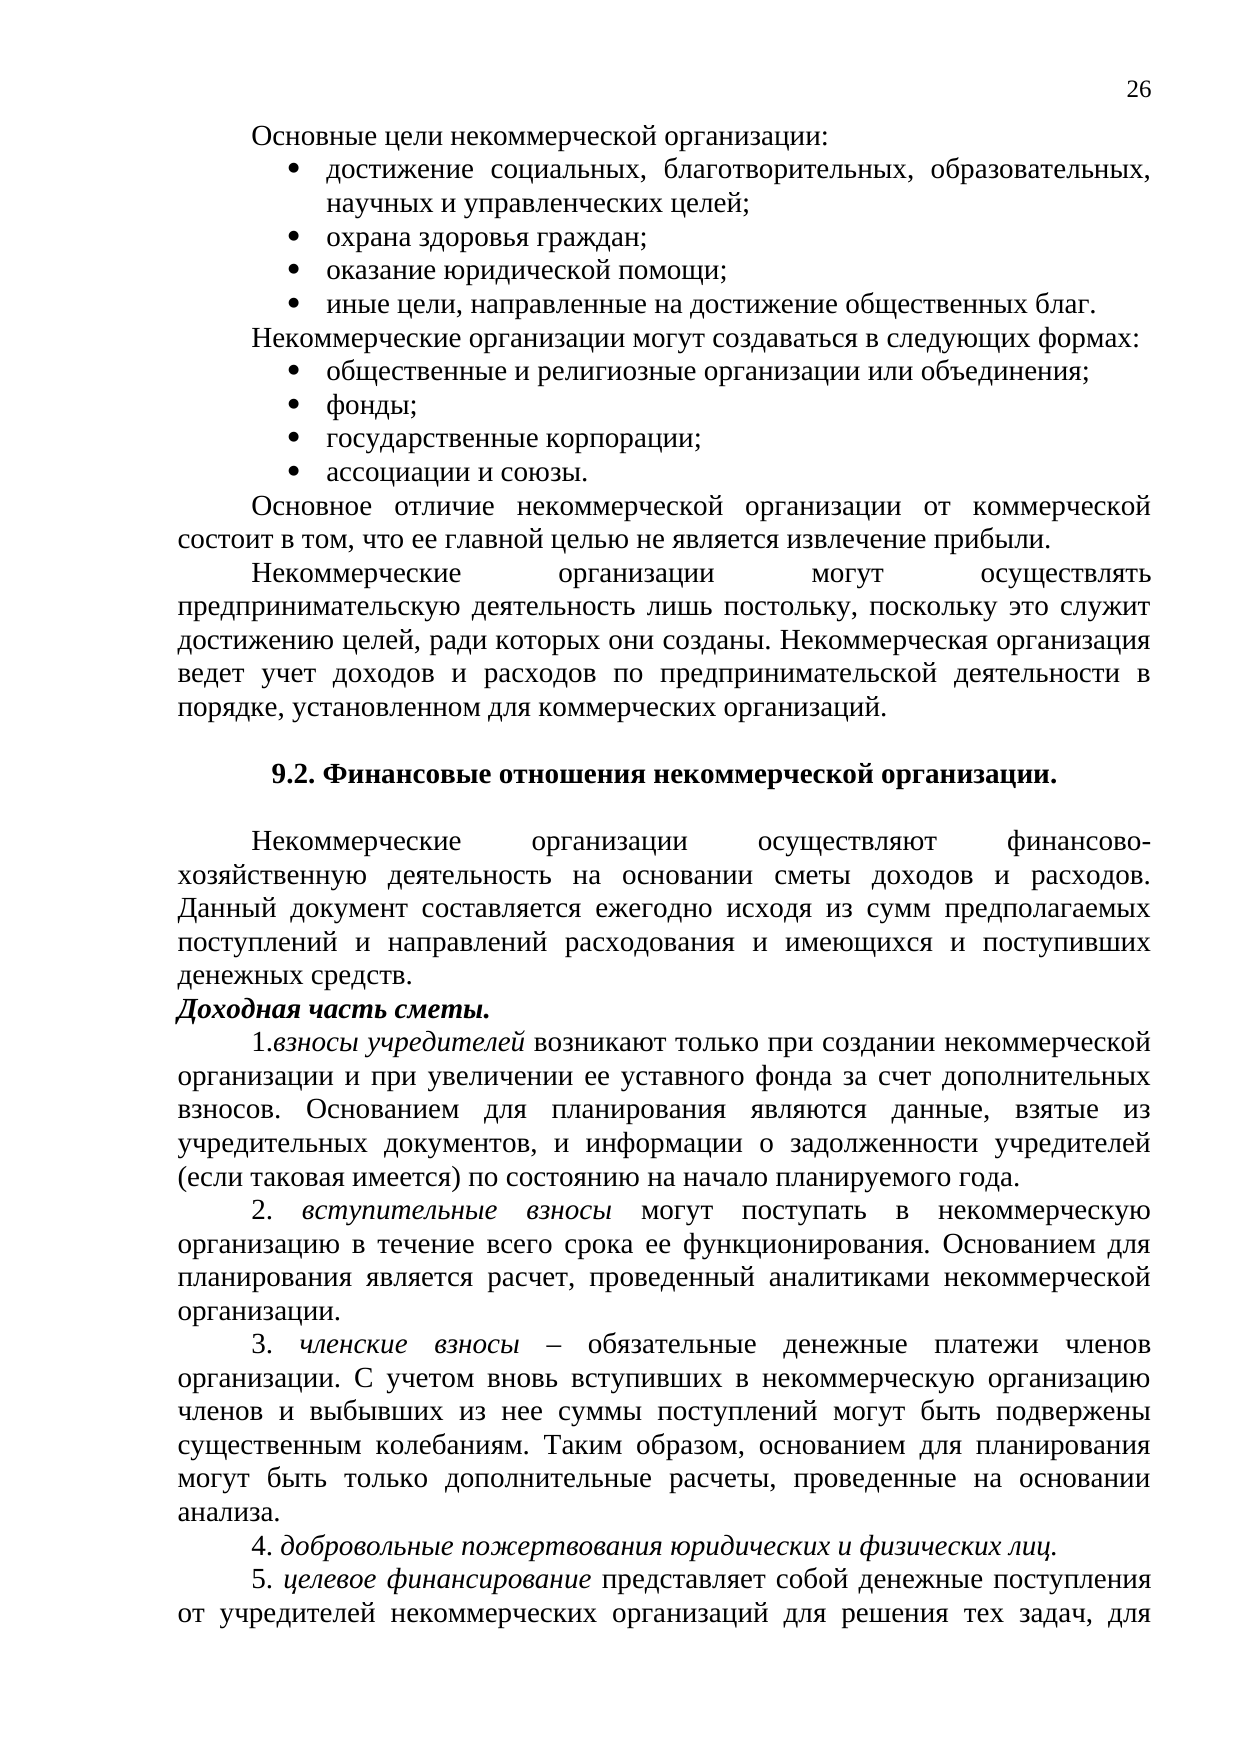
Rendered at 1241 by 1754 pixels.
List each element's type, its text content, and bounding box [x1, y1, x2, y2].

text 9.2. Финансовые отношения некоммерческой организации. [177, 756, 1152, 790]
text Основное отличие некоммерческой организации от коммерческой состоит в том, что ее главной целью не является извлечение прибыли. [177, 488, 1152, 555]
list иные цели, направленные на достижение общественных благ. [288, 286, 1152, 320]
text Основные цели некоммерческой организации: [177, 118, 1152, 152]
text Некоммерческие организации осуществляют финансово-хозяйственную деятельность на основании сметы доходов и расходов. Данный документ составляется ежегодно исходя из сумм предполагаемых поступлений и направлений расходования и имеющихся и поступивших денежных средств. [177, 823, 1152, 991]
text Некоммерческие организации могут создаваться в следующих формах: [251, 320, 1152, 353]
text 3. членские взносы – обязательные денежные платежи членов организации. С учетом вновь вступивших в некоммерческую организацию членов и выбывших из нее суммы поступлений могут быть подвержены существенным колебаниям. Таким образом, основанием для планирования могут быть только дополнительные расчеты, проведенные на основании анализа. [177, 1326, 1152, 1528]
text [177, 1561, 1152, 1628]
text Доходная часть сметы. [177, 991, 1152, 1024]
text 4. добровольные пожертвования юридических и физических лиц. [177, 1528, 1152, 1561]
list фонды; [288, 387, 1152, 421]
text 1.взносы учредителей возникают только при создании некоммерческой организации и при увеличении ее уставного фонда за счет дополнительных взносов. Основанием для планирования являются данные, взятые из учредительных документов, и информации о задолженности учредителей (если таковая имеется) по состоянию на начало планируемого года. [177, 1024, 1152, 1192]
list государственные корпорации; [288, 421, 1152, 454]
text Некоммерческие организации могут осуществлять предпринимательскую деятельность лишь постольку, поскольку это служит достижению целей, ради которых они созданы. Некоммерческая организация ведет учет доходов и расходов по предпринимательской деятельности в порядке, установленном для коммерческих организаций. [177, 555, 1152, 723]
list ассоциации и союзы. [288, 454, 1152, 488]
list общественные и религиозные организации или объединения; [288, 353, 1152, 387]
list оказание юридической помощи; [288, 252, 1152, 286]
list достижение социальных, благотворительных, образовательных, научных и управленческих целей; [288, 152, 1152, 219]
list охрана здоровья граждан; [288, 219, 1152, 252]
text 2. вступительные взносы могут поступать в некоммерческую организацию в течение всего срока ее функционирования. Основанием для планирования является расчет, проведенный аналитиками некоммерческой организации. [177, 1192, 1152, 1326]
